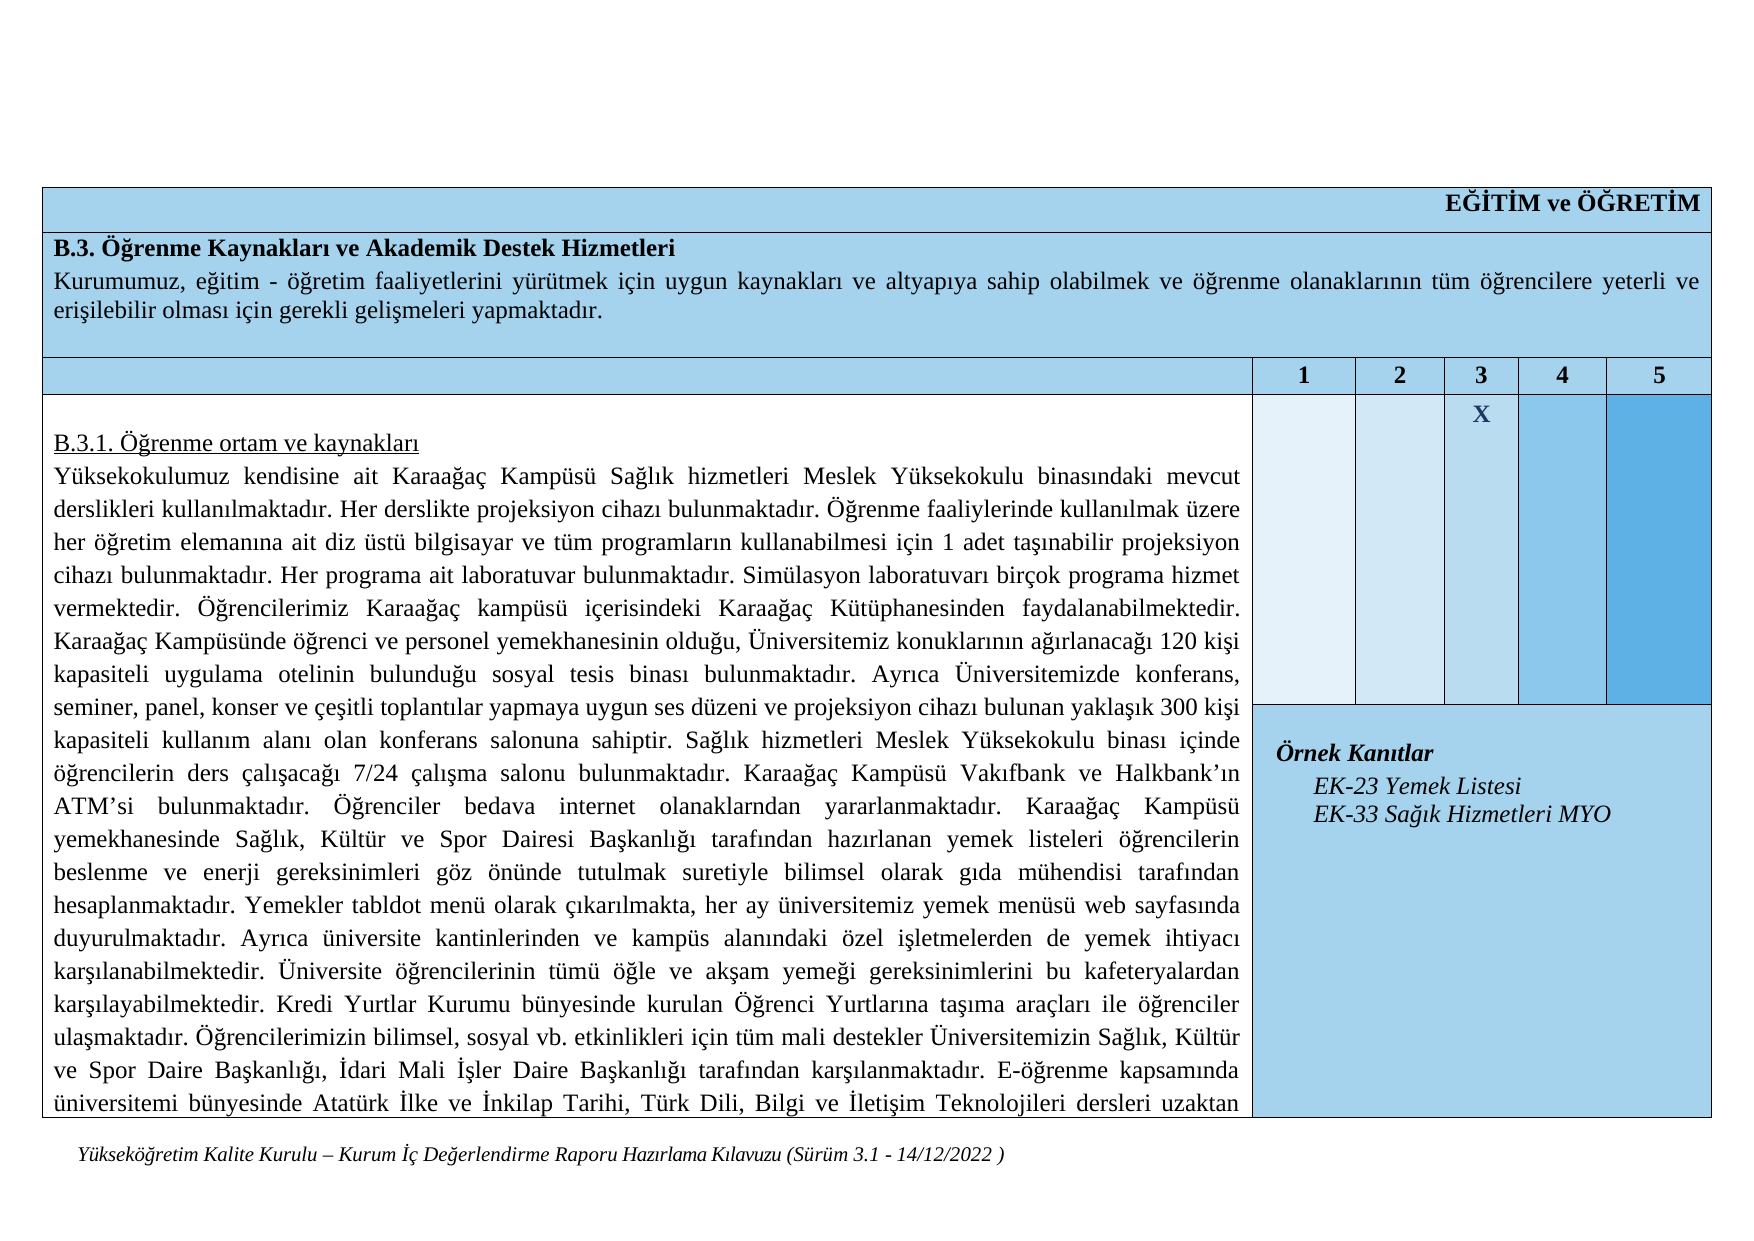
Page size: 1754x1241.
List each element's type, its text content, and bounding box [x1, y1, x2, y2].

table_cell [1253, 395, 1355, 704]
table_cell 4 [1519, 358, 1606, 394]
table_cell [1607, 395, 1711, 704]
table_cell 1 [1253, 358, 1355, 394]
table_cell B.3.1. Öğrenme ortam ve kaynakları Yüksekokulumuz kendisine ait Karaağaç Kampüsü Sağlık hizmetleri Meslek Yüksekokulu binasındaki mevcut derslikleri kullanılmaktadır. Her derslikte projeksiyon cihazı bulunmaktadır. Öğrenme faaliylerinde kullanılmak üzere her öğretim elemanına ait diz üstü bilgisayar ve tüm programların kullanabilmesi için 1 adet taşınabilir projeksiyon cihazı bulunmaktadır. Her programa ait laboratuvar bulunmaktadır. Simülasyon laboratuvarı birçok programa hizmet vermektedir. Öğrencilerimiz Karaağaç kampüsü içerisindeki Karaağaç Kütüphanesinden faydalanabilmektedir. Karaağaç Kampüsünde öğrenci ve personel yemekhanesinin olduğu, Üniversitemiz konuklarının ağırlanacağı 120 kişi kapasiteli uygulama otelinin bulunduğu sosyal tesis binası bulunmaktadır. Ayrıca Üniversitemizde konferans, seminer, panel, konser ve çeşitli toplantılar yapmaya uygun ses düzeni ve projeksiyon cihazı bulunan yaklaşık 300 kişi kapasiteli kullanım alanı olan konferans salonuna sahiptir. Sağlık hizmetleri Meslek Yüksekokulu binası içinde öğrencilerin ders çalışacağı 7/24 çalışma salonu bulunmaktadır. Karaağaç Kampüsü Vakıfbank ve Halkbank’ın ATM’si bulunmaktadır. Öğrenciler bedava internet olanaklarndan yararlanmaktadır. Karaağaç Kampüsü yemekhanesinde Sağlık, Kültür ve Spor Dairesi Başkanlığı tarafından hazırlanan yemek listeleri öğrencilerin beslenme ve enerji gereksinimleri göz önünde tutulmak suretiyle bilimsel olarak gıda mühendisi tarafından hesaplanmaktadır. Yemekler tabldot menü olarak çıkarılmakta, her ay üniversitemiz yemek menüsü web sayfasında duyurulmaktadır. Ayrıca üniversite kantinlerinden ve kampüs alanındaki özel işletmelerden de yemek ihtiyacı karşılanabilmektedir. Üniversite öğrencilerinin tümü öğle ve akşam yemeği gereksinimlerini bu kafeteryalardan karşılayabilmektedir. Kredi Yurtlar Kurumu bünyesinde kurulan Öğrenci Yurtlarına taşıma araçları ile öğrenciler ulaşmaktadır. Öğrencilerimizin bilimsel, sosyal vb. etkinlikleri için tüm mali destekler Üniversitemizin Sağlık, Kültür ve Spor Daire Başkanlığı, İdari Mali İşler Daire Başkanlığı tarafından karşılanmaktadır. E-öğrenme kapsamında üniversitemi bünyesinde Atatürk İlke ve İnkilap Tarihi, Türk Dili, Bilgi ve İletişim Teknolojileri dersleri uzaktan eğitim yöntemiyle verilmektedir. [43, 395, 1252, 1117]
table_cell B.3. Öğrenme Kaynakları ve Akademik Destek Hizmetleri Kurumumuz, eğitim - öğretim faaliyetlerini yürütmek için uygun kaynakları ve altyapıya sahip olabilmek ve öğrenme olanaklarının tüm öğrencilere yeterli ve erişilebilir olması için gerekli gelişmeleri yapmaktadır. [43, 233, 1711, 357]
table_cell X [1445, 395, 1518, 704]
table_cell [1356, 395, 1444, 704]
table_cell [1253, 705, 1711, 1117]
table_cell [43, 358, 1252, 394]
table_cell [1519, 395, 1606, 704]
table_cell 2 [1356, 358, 1444, 394]
table_header EĞİTİM ve ÖĞRETİM [43, 188, 1711, 232]
table_cell 3 [1445, 358, 1518, 394]
table_cell 5 [1607, 358, 1711, 394]
